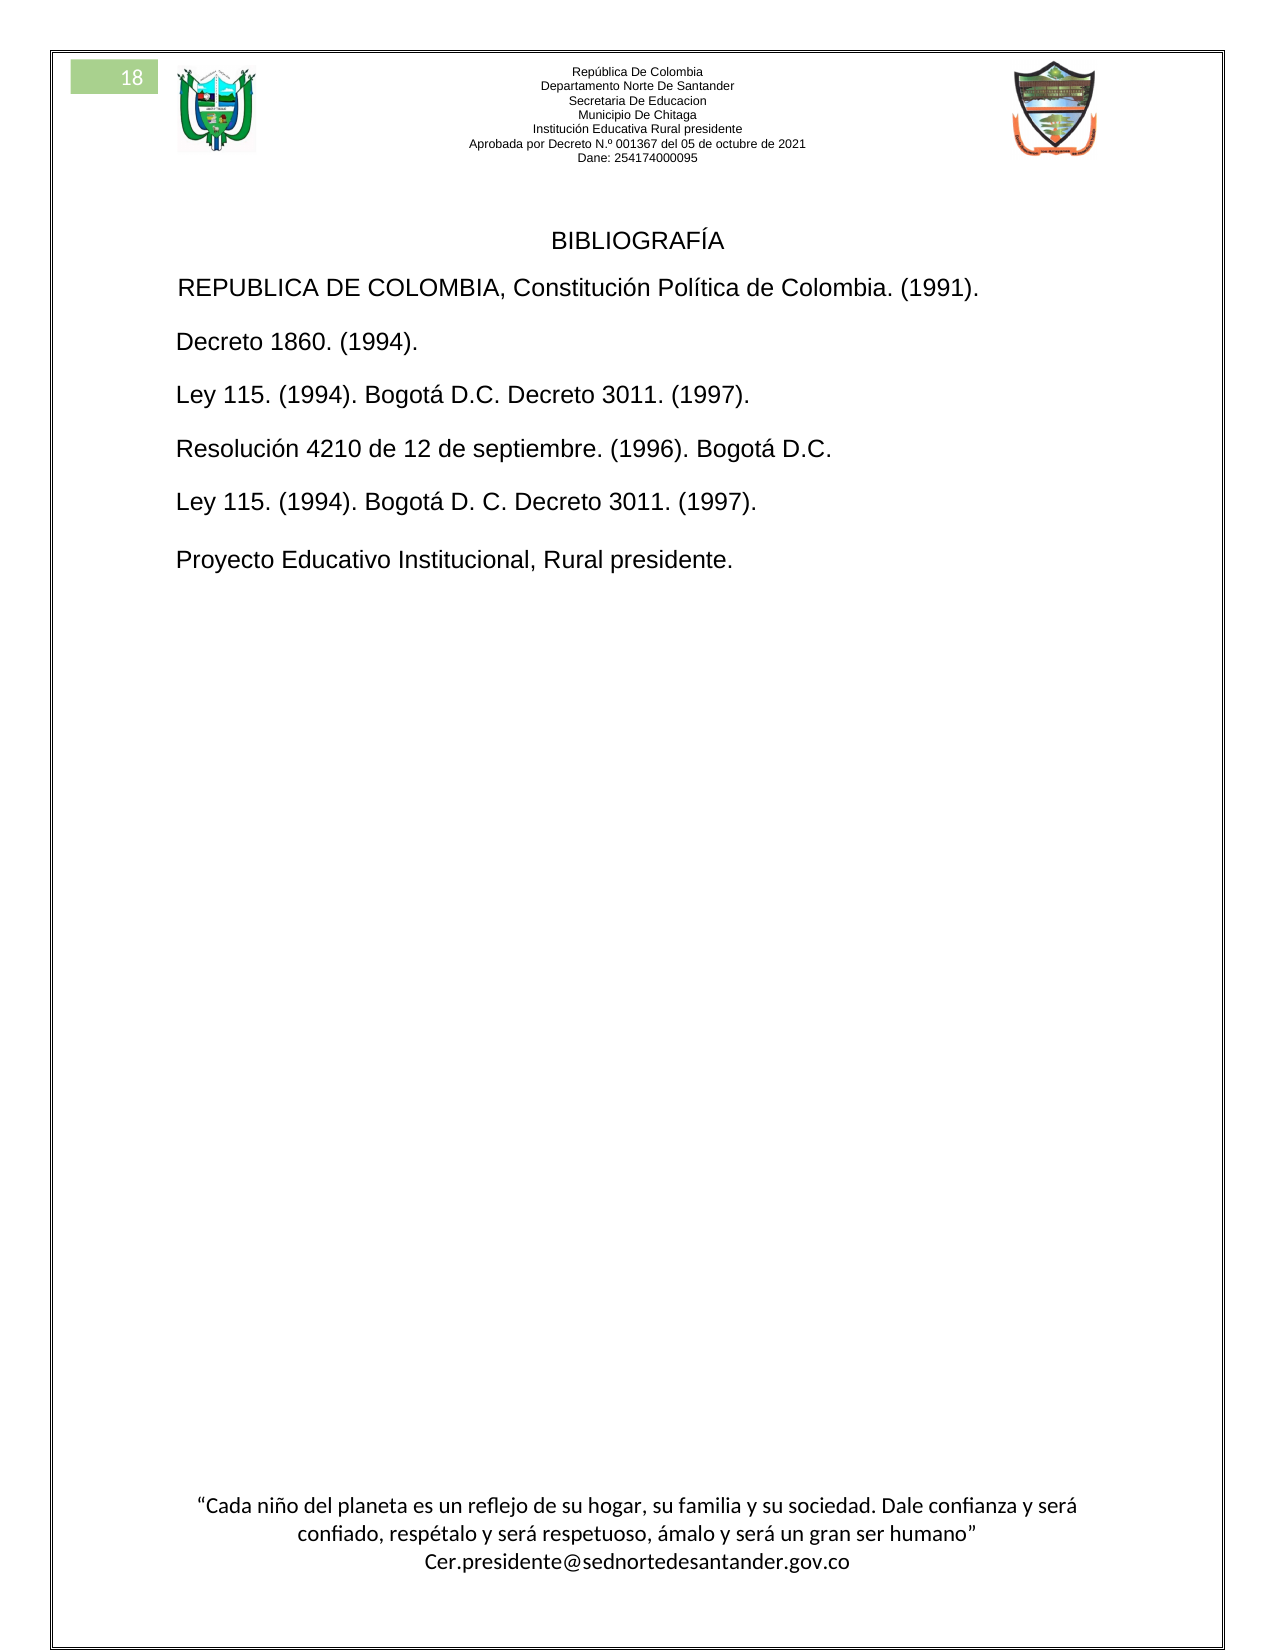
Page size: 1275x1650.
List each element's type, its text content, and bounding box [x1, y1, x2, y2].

text Decreto 1860. (1994). [176, 326, 1098, 355]
text Ley 115. (1994). Bogotá D. C. Decreto 3011. (1997). [176, 487, 1098, 516]
picture [1010, 59, 1098, 160]
text BIBLIOGRAFÍA [177, 226, 1098, 254]
subtitle REPUBLICA DE COLOMBIA, Constitución Política de Colombia. (1991). [177, 273, 1097, 302]
picture [177, 65, 257, 155]
text Ley 115. (1994). Bogotá D.C. Decreto 3011. (1997). [176, 380, 1098, 409]
text Proyecto Educativo Institucional, Rural presidente. [176, 545, 1098, 574]
text Resolución 4210 de 12 de septiembre. (1996). Bogotá D.C. [176, 434, 1098, 462]
